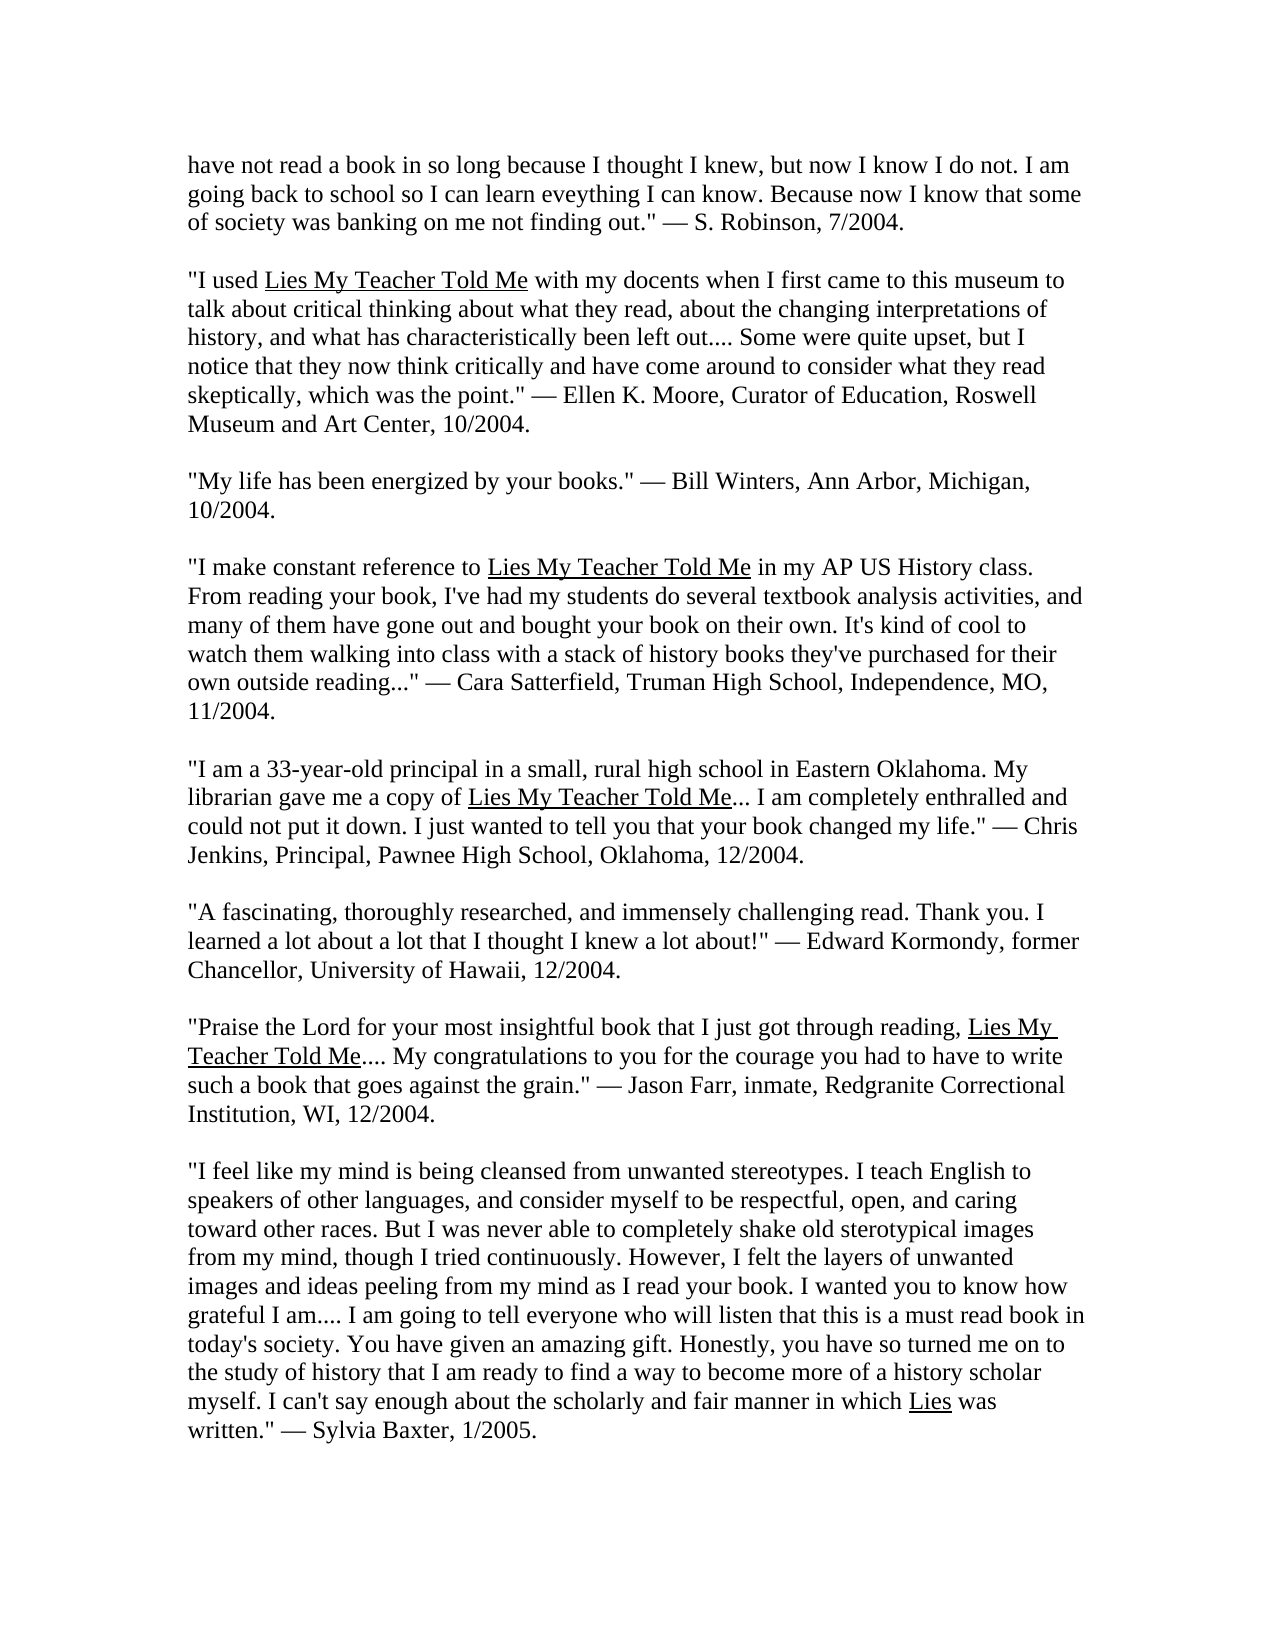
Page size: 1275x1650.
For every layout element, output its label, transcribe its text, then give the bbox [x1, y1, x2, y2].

text "I feel like my mind is being cleansed from unwanted stereotypes. I teach English to speakers of other languages, and consider myself to be respectful, open, and caring toward other races. But I was never able to completely shake old sterotypical images from my mind, though I tried continuously. However, I felt the layers of unwanted images and ideas peeling from my mind as I read your book. I wanted you to know how grateful I am.... I am going to tell everyone who will listen that this is a must read book in today's society. You have given an amazing gift. Honestly, you have so turned me on to the study of history that I am ready to find a way to become more of a history scholar myself. I can't say enough about the scholarly and fair manner in which Lies was written." — Sylvia Baxter, 1/2005. [187, 1156, 1087, 1444]
text "I am a 33-year-old principal in a small, rural high school in Eastern Oklahoma. My librarian gave me a copy of Lies My Teacher Told Me... I am completely enthralled and could not put it down. I just wanted to tell you that your book changed my life." — Chris Jenkins, Principal, Pawnee High School, Oklahoma, 12/2004. [187, 754, 1087, 869]
text "My life has been energized by your books." — Bill Winters, Ann Arbor, Michigan, 10/2004. [187, 466, 1087, 524]
text "Praise the Lord for your most insightful book that I just got through reading, Lies My Teacher Told Me.... My congratulations to you for the courage you had to have to write such a book that goes against the grain." — Jason Farr, inmate, Redgranite Correctional Institution, WI, 12/2004. [187, 1012, 1087, 1127]
text "I make constant reference to Lies My Teacher Told Me in my AP US History class. From reading your book, I've had my students do several textbook analysis activities, and many of them have gone out and bought your book on their own. It's kind of cool to watch them walking into class with a stack of history books they've purchased for their own outside reading..." — Cara Satterfield, Truman High School, Independence, MO, 11/2004. [187, 552, 1087, 725]
text "A fascinating, thoroughly researched, and immensely challenging read. Thank you. I learned a lot about a lot that I thought I knew a lot about!" — Edward Kormondy, former Chancellor, University of Hawaii, 12/2004. [187, 897, 1087, 984]
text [187, 150, 1087, 236]
text "I used Lies My Teacher Told Me with my docents when I first came to this museum to talk about critical thinking about what they read, about the changing interpretations of history, and what has characteristically been left out.... Some were quite upset, but I notice that they now think critically and have come around to consider what they read skeptically, which was the point." — Ellen K. Moore, Curator of Education, Roswell Museum and Art Center, 10/2004. [187, 265, 1087, 437]
